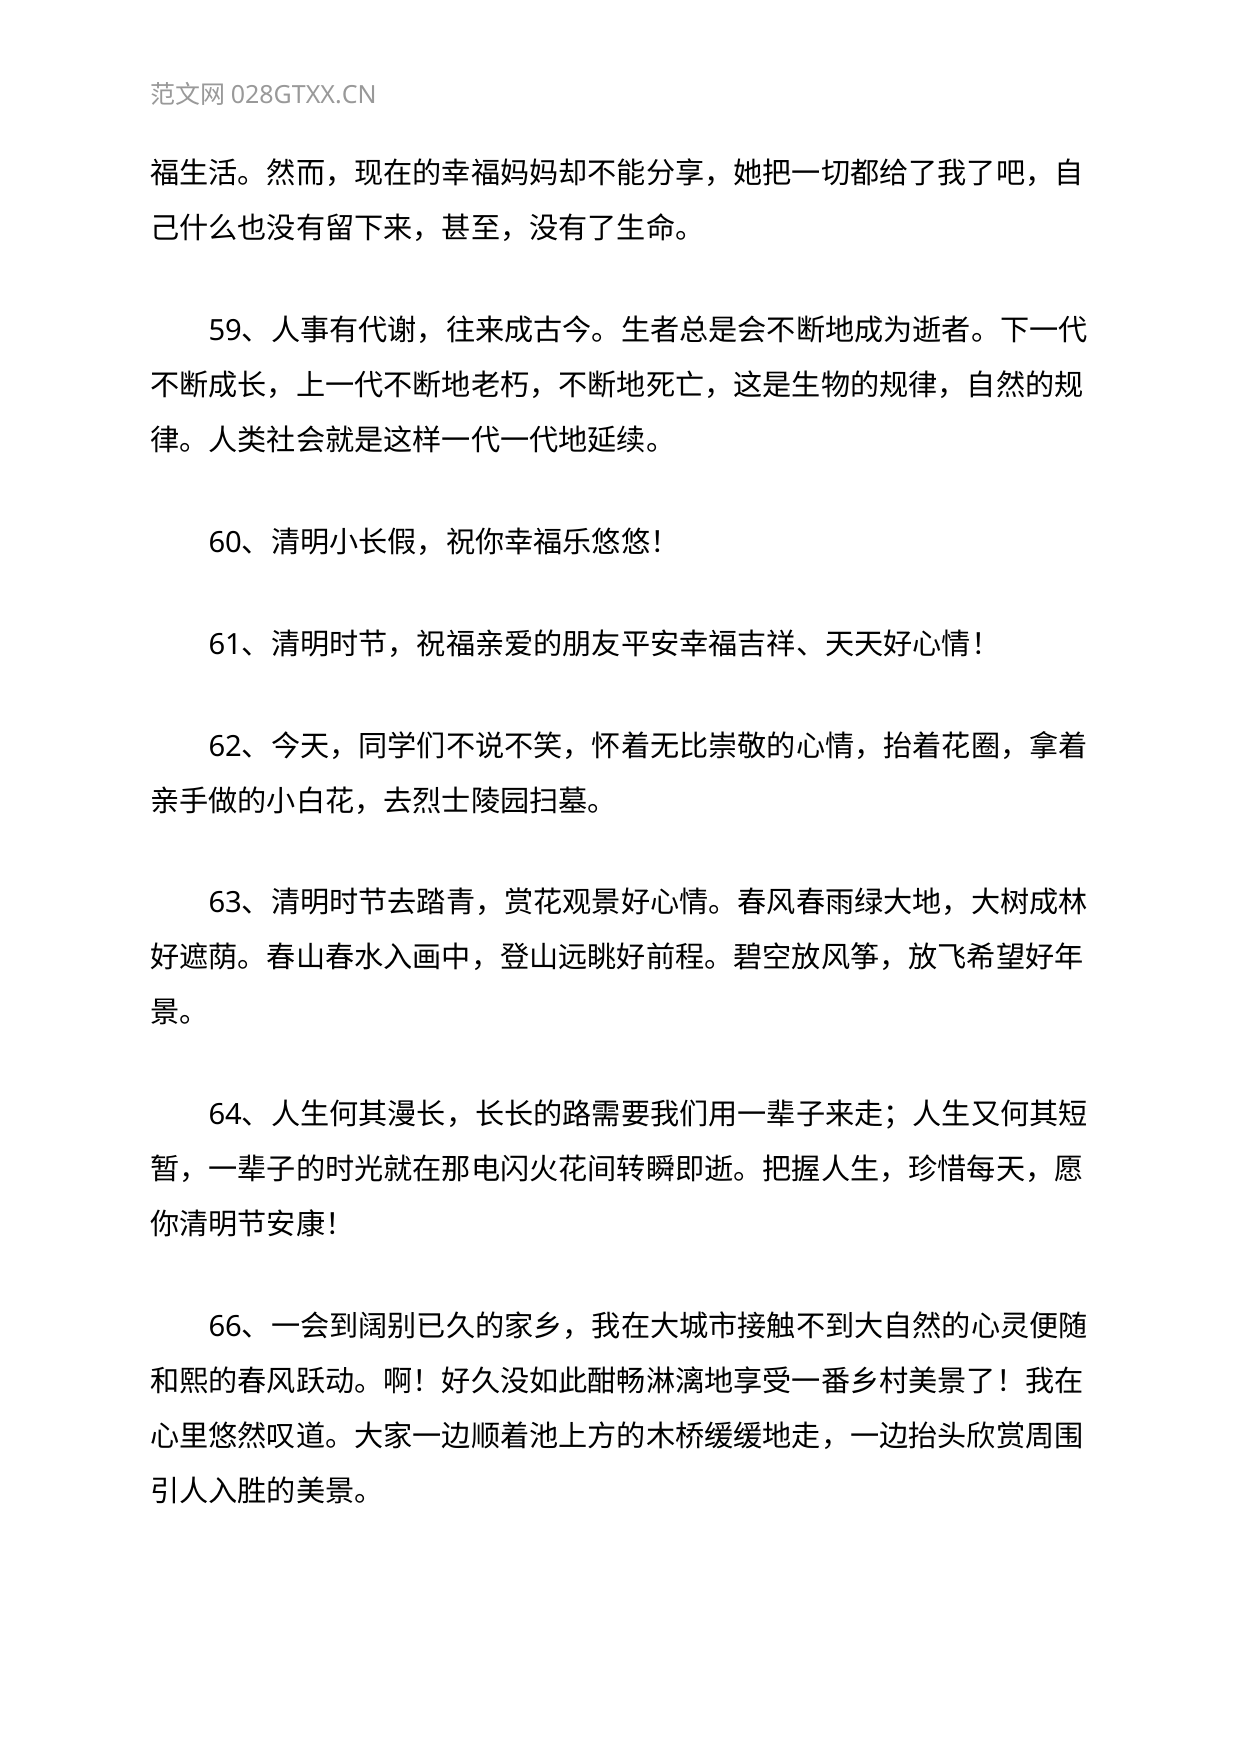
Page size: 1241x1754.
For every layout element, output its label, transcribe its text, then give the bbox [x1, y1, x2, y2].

text 63、清明时节去踏青，赏花观景好心情。春风春雨绿大地，大树成林好遮荫。春山春水入画中，登山远眺好前程。碧空放风筝，放飞希望好年景。 [150, 879, 1090, 1031]
text 64、人生何其漫长，长长的路需要我们用一辈子来走；人生又何其短暂，一辈子的时光就在那电闪火花间转瞬即逝。把握人生，珍惜每天，愿你清明节安康！ [150, 1091, 1090, 1243]
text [150, 150, 1090, 247]
text 61、清明时节，祝福亲爱的朋友平安幸福吉祥、天天好心情！ [150, 620, 1090, 663]
text 62、今天，同学们不说不笑，怀着无比崇敬的心情，抬着花圈，拿着亲手做的小白花，去烈士陵园扫墓。 [150, 722, 1090, 819]
text 60、清明小长假，祝你幸福乐悠悠！ [150, 518, 1090, 561]
text 66、一会到阔别已久的家乡，我在大城市接触不到大自然的心灵便随和熙的春风跃动。啊！好久没如此酣畅淋漓地享受一番乡村美景了！我在心里悠然叹道。大家一边顺着池上方的木桥缓缓地走，一边抬头欣赏周围引人入胜的美景。 [150, 1302, 1090, 1509]
text 59、人事有代谢，往来成古今。生者总是会不断地成为逝者。下一代不断成长，上一代不断地老朽，不断地死亡，这是生物的规律，自然的规律。人类社会就是这样一代一代地延续。 [150, 307, 1090, 459]
